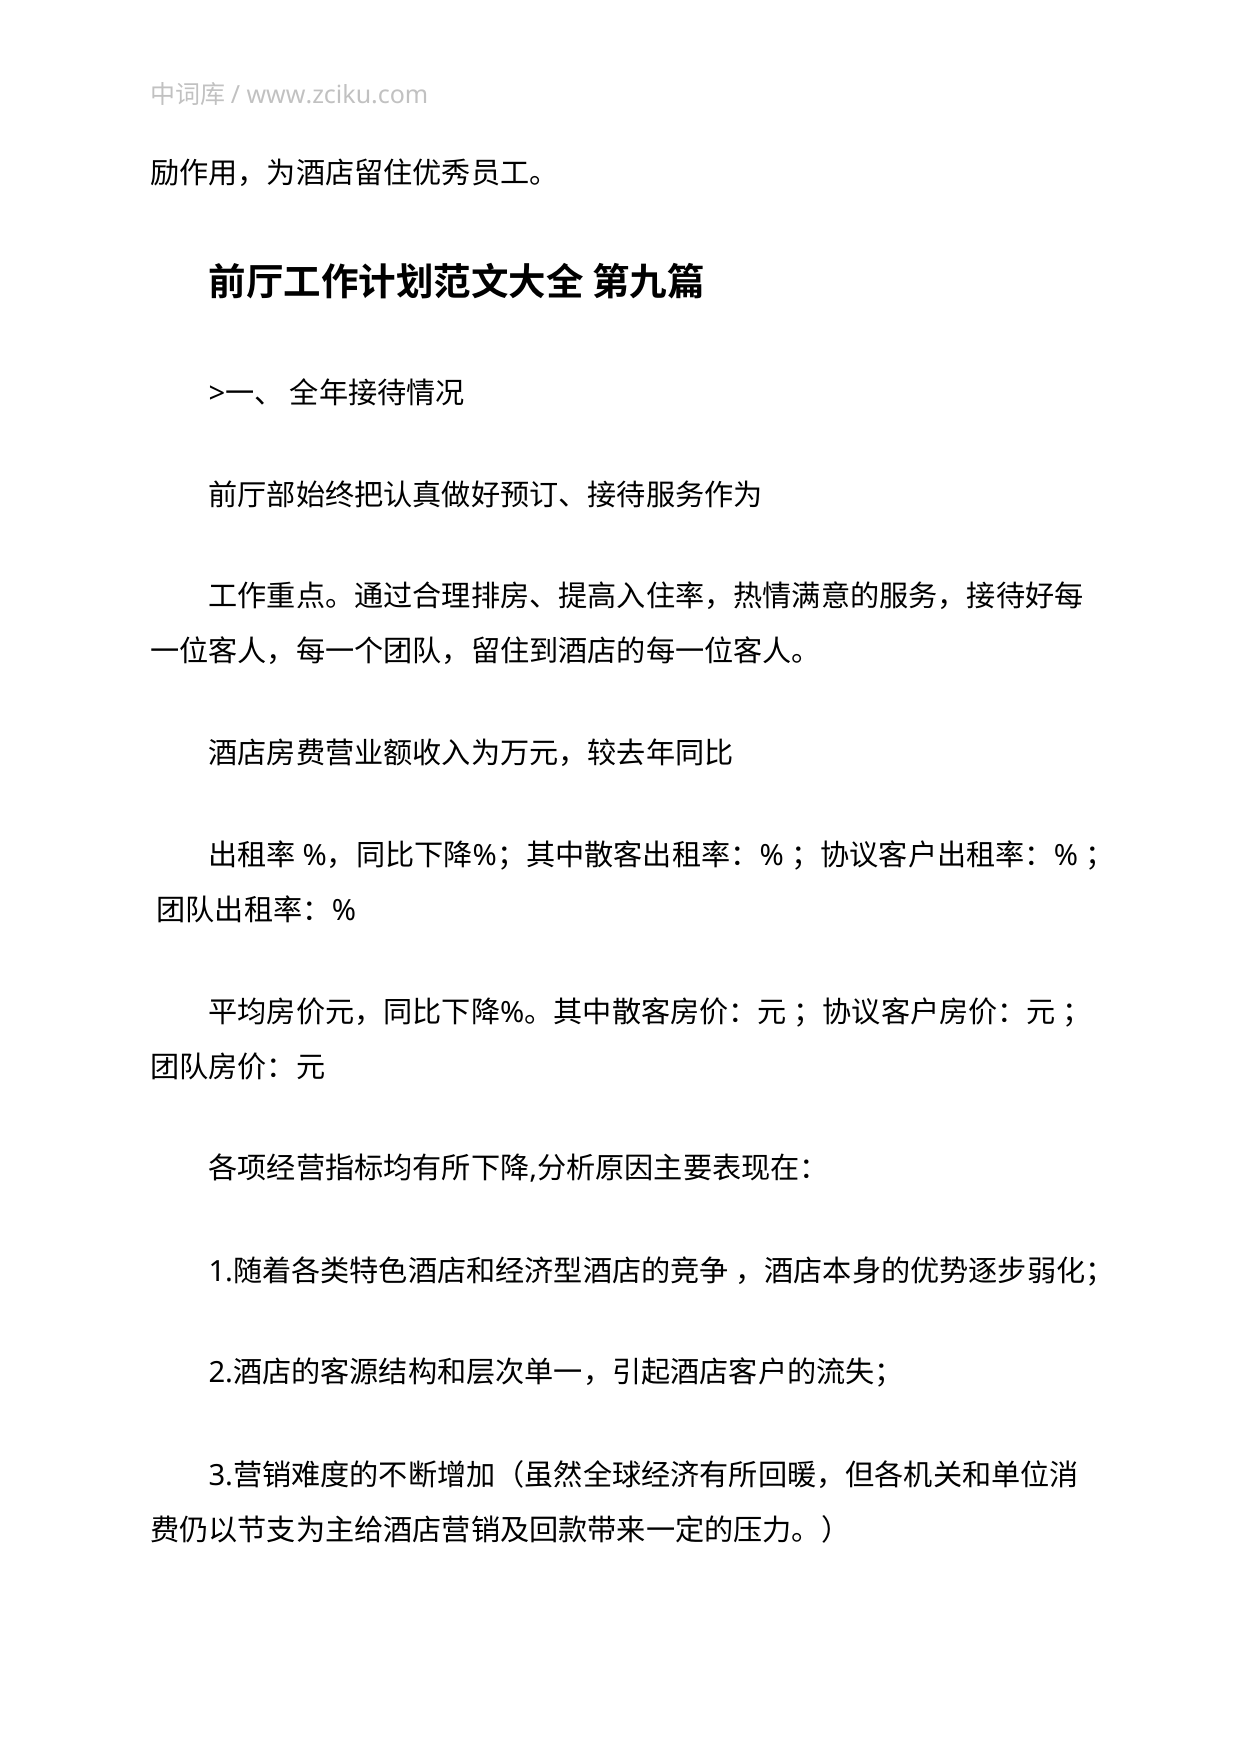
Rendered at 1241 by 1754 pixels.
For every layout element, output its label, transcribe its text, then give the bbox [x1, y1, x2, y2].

text 工作重点。通过合理排房、提高入住率，热情满意的服务，接待好每一位客人，每一个团队，留住到酒店的每一位客人。 [150, 573, 1090, 670]
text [150, 150, 1090, 192]
text 前厅部始终把认真做好预订、接待服务作为 [150, 471, 1090, 513]
text >一、 全年接待情况 [150, 369, 1090, 412]
text 前厅工作计划范文大全 第九篇 [150, 252, 1090, 306]
text 3.营销难度的不断增加（虽然全球经济有所回暖，但各机关和单位消费仍以节支为主给酒店营销及回款带来一定的压力。） [150, 1451, 1090, 1548]
text 各项经营指标均有所下降,分析原因主要表现在： [150, 1145, 1090, 1187]
text 出租率 %，同比下降%；其中散客出租率：% ；协议客户出租率：% ； 团队出租率：% [150, 831, 1090, 929]
text 平均房价元，同比下降%。其中散客房价：元 ；协议客户房价：元 ；团队房价：元 [150, 988, 1090, 1086]
text 1.随着各类特色酒店和经济型酒店的竞争 ，酒店本身的优势逐步弱化； [150, 1247, 1090, 1289]
text 酒店房费营业额收入为万元，较去年同比 [150, 729, 1090, 772]
text 2.酒店的客源结构和层次单一，引起酒店客户的流失； [150, 1349, 1090, 1391]
